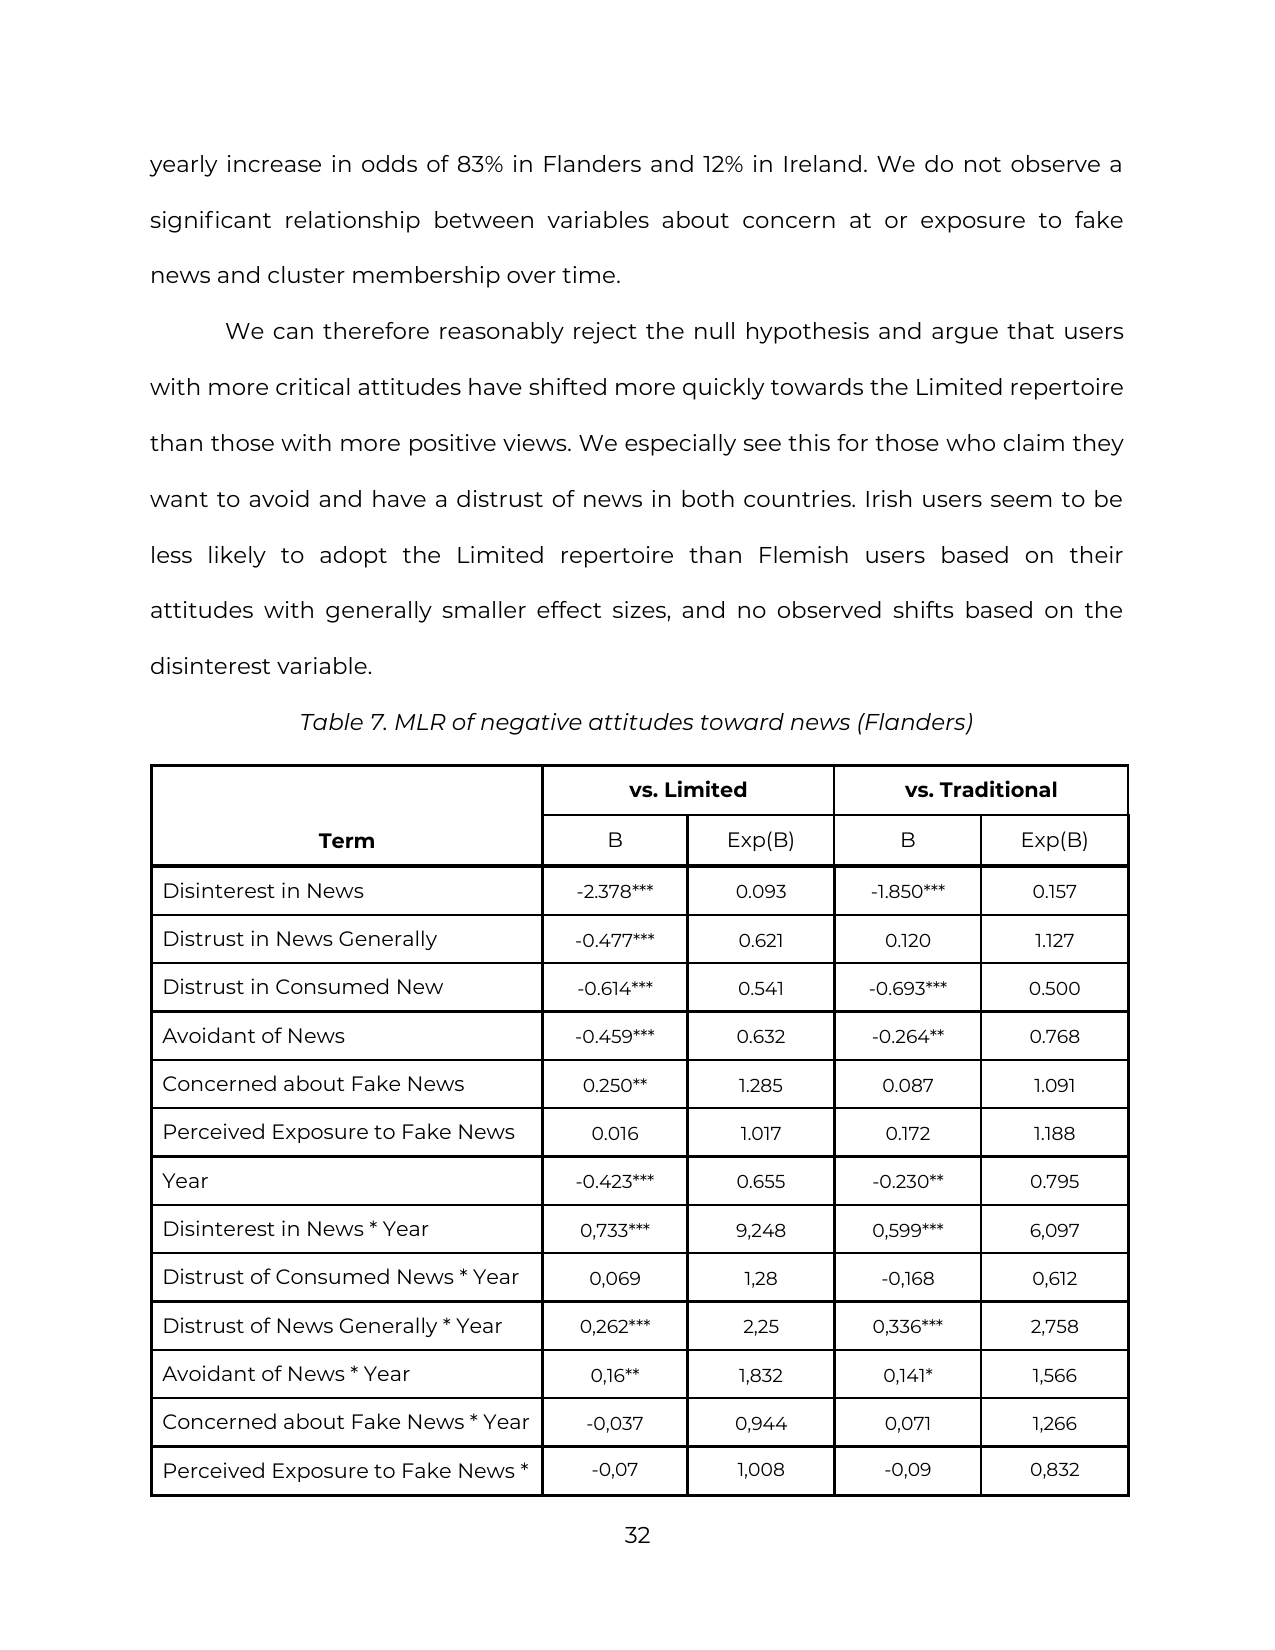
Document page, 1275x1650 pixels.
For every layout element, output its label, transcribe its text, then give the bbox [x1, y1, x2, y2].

table_cell Disinterest in News [153, 868, 541, 914]
table_cell 0.655 [689, 1158, 833, 1204]
table_header Term [153, 767, 541, 864]
table_cell Year [153, 1158, 541, 1204]
table_cell 0.016 [544, 1109, 686, 1155]
table_cell B [835, 816, 980, 864]
table_cell 0,944 [689, 1399, 833, 1445]
table_cell 1.127 [982, 916, 1127, 962]
table_cell 0.795 [982, 1158, 1127, 1204]
table_cell 1.285 [689, 1061, 833, 1107]
table_header vs. Limited [544, 767, 833, 813]
text We can therefore reasonably reject the null hypothesis and argue that users with more critical attitudes have shifted more quickly towards the Limited repertoire than those with more positive views. We especially see this for those who claim they want to avoid and have a distrust of news in both countries. Irish users seem to be less likely to adopt the Limited repertoire than Flemish users based on their attitudes with generally smaller effect sizes, and no observed shifts based on the disinterest variable. [150, 317, 1125, 680]
table_cell 0.541 [689, 964, 833, 1010]
table_cell 0,612 [982, 1254, 1127, 1300]
table_cell 0,141* [836, 1351, 980, 1397]
table_cell 6,097 [982, 1206, 1127, 1252]
table_cell 1,008 [689, 1448, 833, 1494]
table_cell 1.091 [982, 1061, 1127, 1107]
table_cell -0.477*** [544, 916, 686, 962]
table_cell -0.264** [836, 1013, 980, 1059]
table_cell Exp(B) [982, 816, 1127, 864]
table_cell 1.188 [982, 1109, 1127, 1155]
table_cell 0.621 [689, 916, 833, 962]
table_cell 2,758 [982, 1303, 1127, 1349]
table_cell -2.378*** [544, 868, 686, 914]
table_cell B [544, 816, 686, 864]
table_cell -0.614*** [544, 964, 686, 1010]
table_cell 0.632 [689, 1013, 833, 1059]
table_cell Exp(B) [689, 816, 833, 864]
table_cell -1.850*** [836, 868, 980, 914]
table_cell Concerned about Fake News [153, 1061, 541, 1107]
table_cell 1.017 [689, 1109, 833, 1155]
table_cell -0.459*** [544, 1013, 686, 1059]
table_cell Avoidant of News [153, 1013, 541, 1059]
table_cell 0.157 [982, 868, 1127, 914]
table_cell -0,168 [836, 1254, 980, 1300]
table_cell 0,599*** [836, 1206, 980, 1252]
table_cell 1,832 [689, 1351, 833, 1397]
table_cell Distrust of Consumed News * Year [153, 1254, 541, 1300]
table_cell 0,16** [544, 1351, 686, 1397]
table_cell -0,07 [544, 1448, 686, 1494]
table_cell 0,069 [544, 1254, 686, 1300]
table_cell 0,071 [836, 1399, 980, 1445]
table_cell 0,336*** [836, 1303, 980, 1349]
table_cell 2,25 [689, 1303, 833, 1349]
table_cell 1,28 [689, 1254, 833, 1300]
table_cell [153, 1448, 541, 1494]
table_cell Distrust in Consumed New [153, 964, 541, 1010]
table_cell 0,733*** [544, 1206, 686, 1252]
table_cell 0,832 [982, 1448, 1127, 1494]
table_cell 1,266 [982, 1399, 1127, 1445]
table_cell -0.423*** [544, 1158, 686, 1204]
table_cell 0.500 [982, 964, 1127, 1010]
table_cell 0.120 [836, 916, 980, 962]
table_cell 0.172 [836, 1109, 980, 1155]
text Table 7. MLR of negative attitudes toward news (Flanders) [150, 708, 1125, 736]
table_cell -0.230** [836, 1158, 980, 1204]
table_cell 0.768 [982, 1013, 1127, 1059]
table_cell 1,566 [982, 1351, 1127, 1397]
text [150, 150, 1125, 289]
table_cell -0.693*** [836, 964, 980, 1010]
table_cell -0,037 [544, 1399, 686, 1445]
table_cell 0.093 [689, 868, 833, 914]
table_header vs. Traditional [835, 767, 1127, 813]
table_cell Concerned about Fake News * Year [153, 1399, 541, 1445]
table_cell Perceived Exposure to Fake News [153, 1109, 541, 1155]
table_cell -0,09 [836, 1448, 980, 1494]
table_cell Distrust of News Generally * Year [153, 1303, 541, 1349]
table_cell 0,262*** [544, 1303, 686, 1349]
table_cell Disinterest in News * Year [153, 1206, 541, 1252]
table_cell Distrust in News Generally [153, 916, 541, 962]
table_cell 0.250** [544, 1061, 686, 1107]
table_cell 9,248 [689, 1206, 833, 1252]
table_cell Avoidant of News * Year [153, 1351, 541, 1397]
table_cell 0.087 [836, 1061, 980, 1107]
